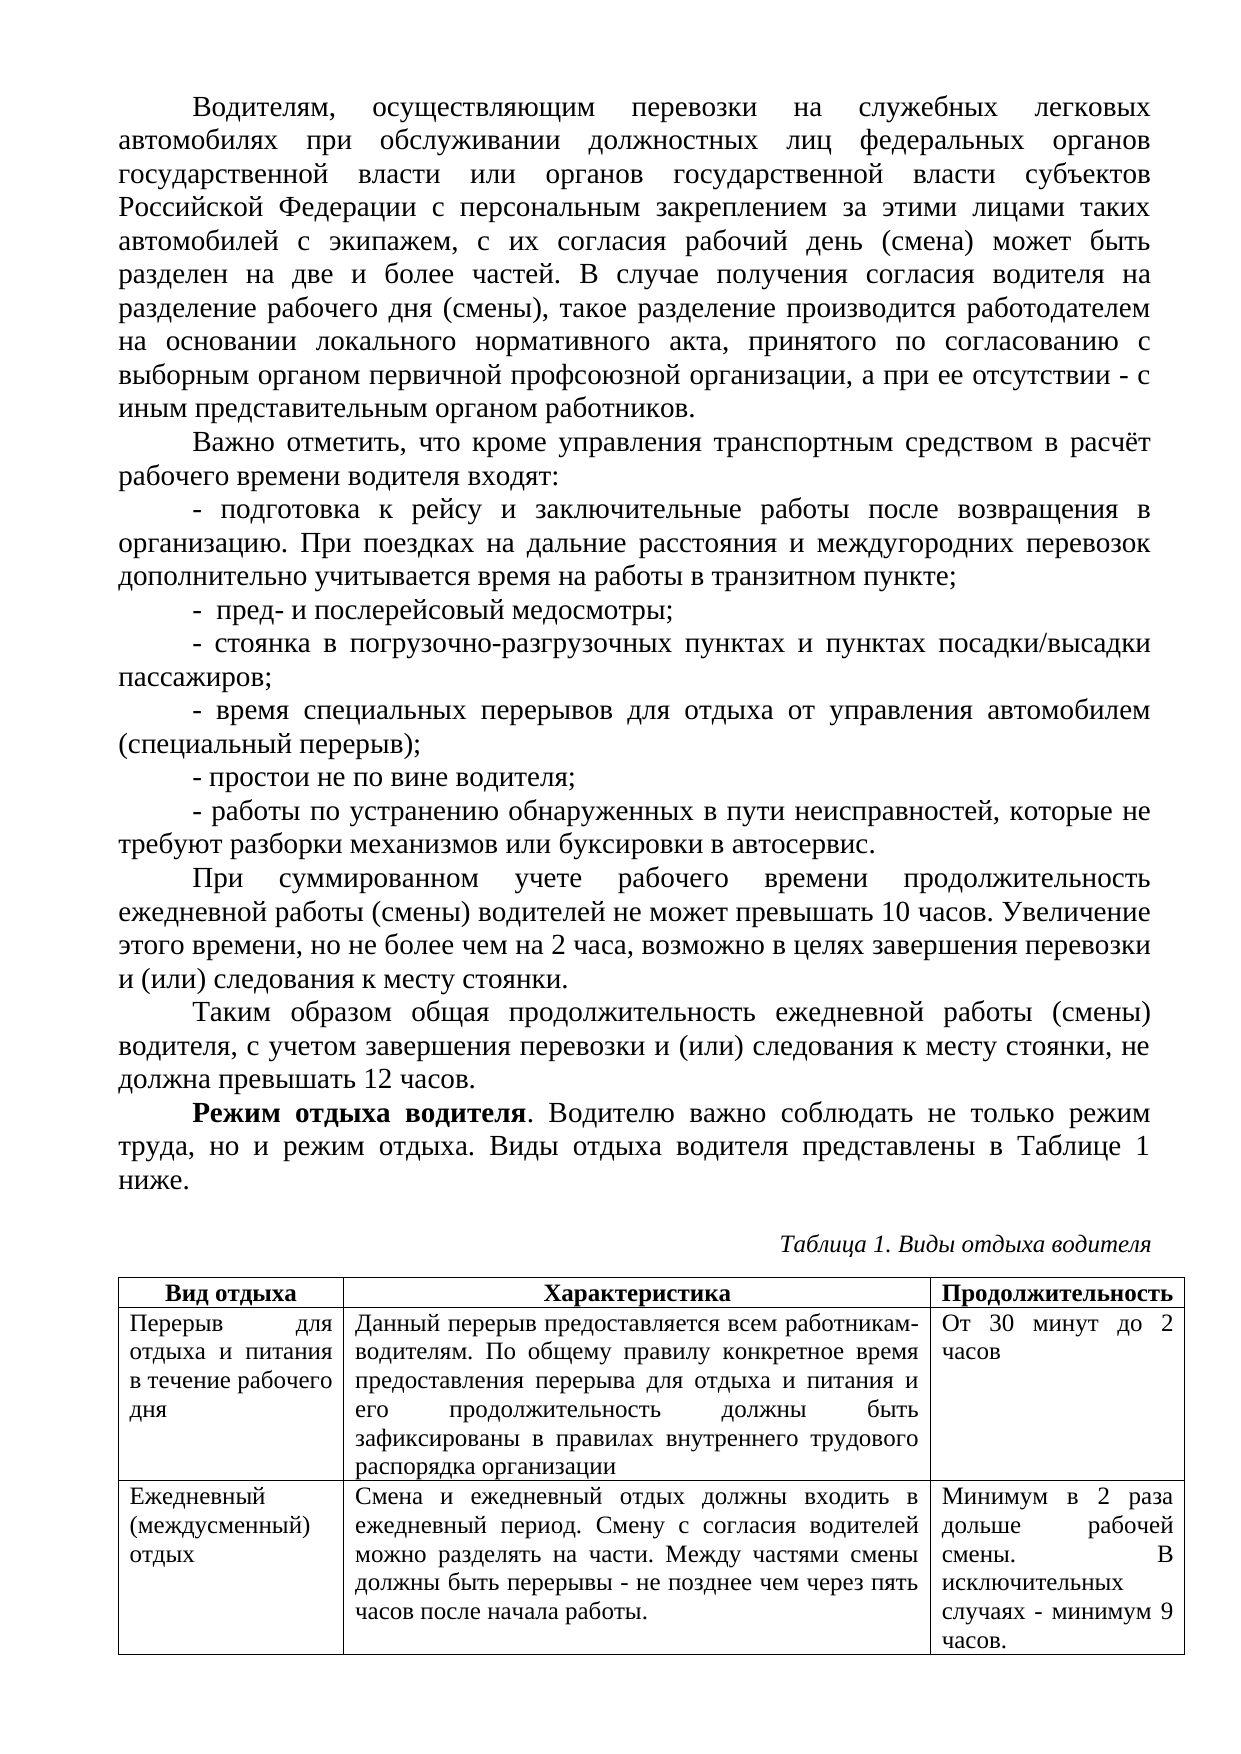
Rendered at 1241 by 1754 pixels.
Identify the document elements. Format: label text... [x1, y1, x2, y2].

table_header Характеристика [344, 1278, 930, 1307]
text Таблица 1. Виды отдыха водителя [118, 1229, 1152, 1258]
list - стоянка в погрузочно-разгрузочных пунктах и пунктах посадки/высадки пассажиров; [118, 625, 1152, 692]
text Режим отдыха водителя. Водителю важно соблюдать не только режим труда, но и режим отдыха. Виды отдыха водителя представлены в Таблице 1 ниже. [118, 1095, 1152, 1196]
table_cell От 30 минут до 2 часов [931, 1308, 1184, 1480]
list - работы по устранению обнаруженных в пути неисправностей, которые не требуют разборки механизмов или буксировки в автосервис. [118, 793, 1152, 860]
table_cell Данный перерыв предоставляется всем работникам-водителям. По общему правилу конкретное время предоставления перерыва для отдыха и питания и его продолжительность должны быть зафиксированы в правилах внутреннего трудового распорядка организации [344, 1308, 930, 1480]
table_header Вид отдыха [119, 1278, 343, 1307]
table_cell Перерыв для отдыха и питания в течение рабочего дня [119, 1308, 343, 1480]
text При суммированном учете рабочего времени продолжительность ежедневной работы (смены) водителей не может превышать 10 часов. Увеличение этого времени, но не более чем на 2 часа, возможно в целях завершения перевозки и (или) следования к месту стоянки. [118, 860, 1152, 994]
list - подготовка к рейсу и заключительные работы после возвращения в организацию. При поездках на дальние расстояния и междугородних перевозок дополнительно учитывается время на работы в транзитном пункте; [118, 491, 1152, 592]
text Водителям, осуществляющим перевозки на служебных легковых автомобилях при обслуживании должностных лиц федеральных органов государственной власти или органов государственной власти субъектов Российской Федерации с персональным закреплением за этими лицами таких автомобилей с экипажем, с их согласия рабочий день (смена) может быть разделен на две и более частей. В случае получения согласия водителя на разделение рабочего дня (смены), такое разделение производится работодателем на основании локального нормативного акта, принятого по согласованию с выборным органом первичной профсоюзной организации, а при ее отсутствии - с иным представительным органом работников. [118, 89, 1152, 424]
list - простои не по вине водителя; [118, 759, 1152, 793]
table_cell Минимум в 2 раза дольше рабочей смены. В исключительных случаях - минимум 9 часов. [931, 1481, 1184, 1654]
list - пред- и послерейсовый медосмотры; [118, 592, 1152, 625]
text Важно отметить, что кроме управления транспортным средством в расчёт рабочего времени водителя входят: [118, 424, 1152, 491]
table_cell Смена и ежедневный отдых должны входить в ежедневный период. Смену с согласия водителей можно разделять на части. Между частями смены должны быть перерывы - не позднее чем через пять часов после начала работы. [344, 1481, 930, 1654]
text Таким образом общая продолжительность ежедневной работы (смены) водителя, с учетом завершения перевозки и (или) следования к месту стоянки, не должна превышать 12 часов. [118, 994, 1152, 1095]
table_header Продолжительность [931, 1278, 1184, 1307]
table_cell Ежедневный (междусменный) отдых [119, 1481, 343, 1654]
list - время специальных перерывов для отдыха от управления автомобилем (специальный перерыв); [118, 692, 1152, 759]
